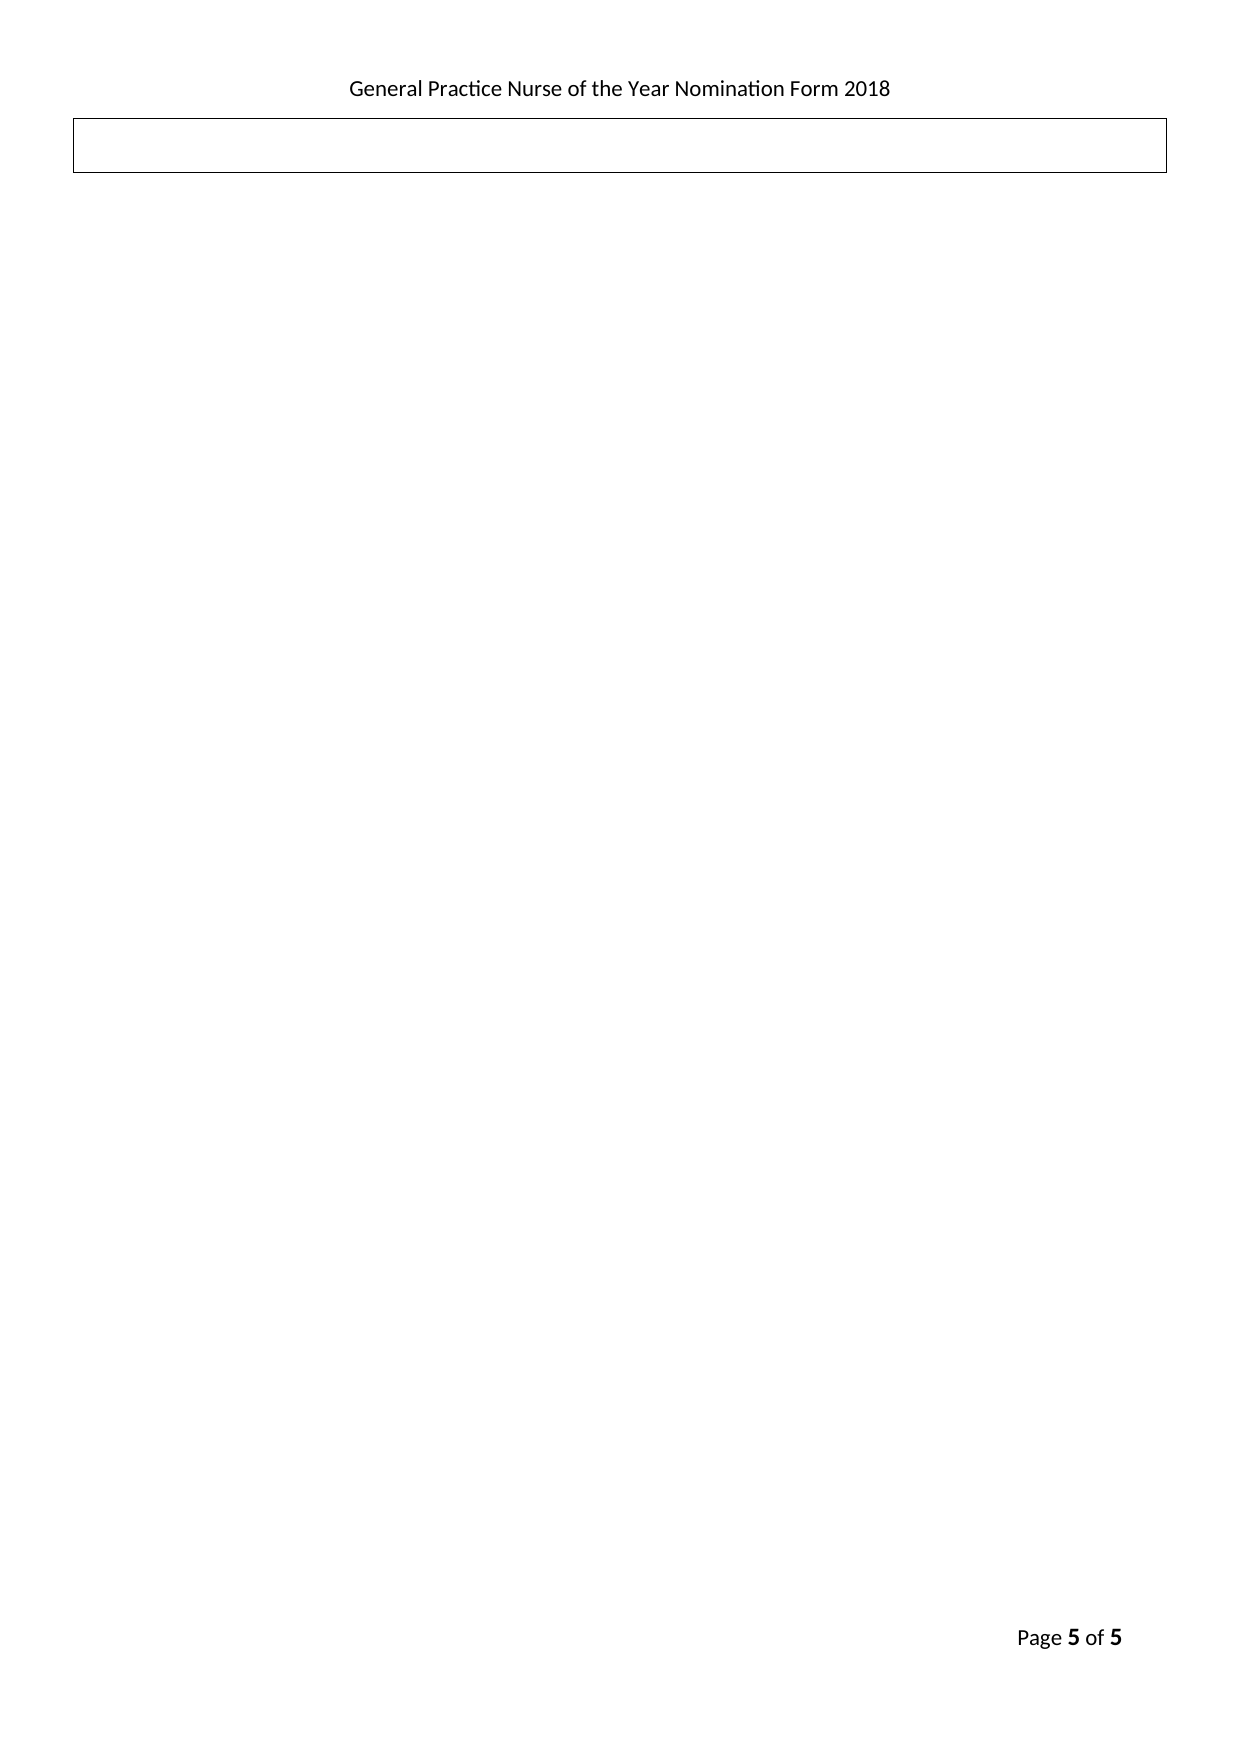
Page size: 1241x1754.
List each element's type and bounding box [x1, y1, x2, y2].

table_cell [74, 119, 1166, 172]
